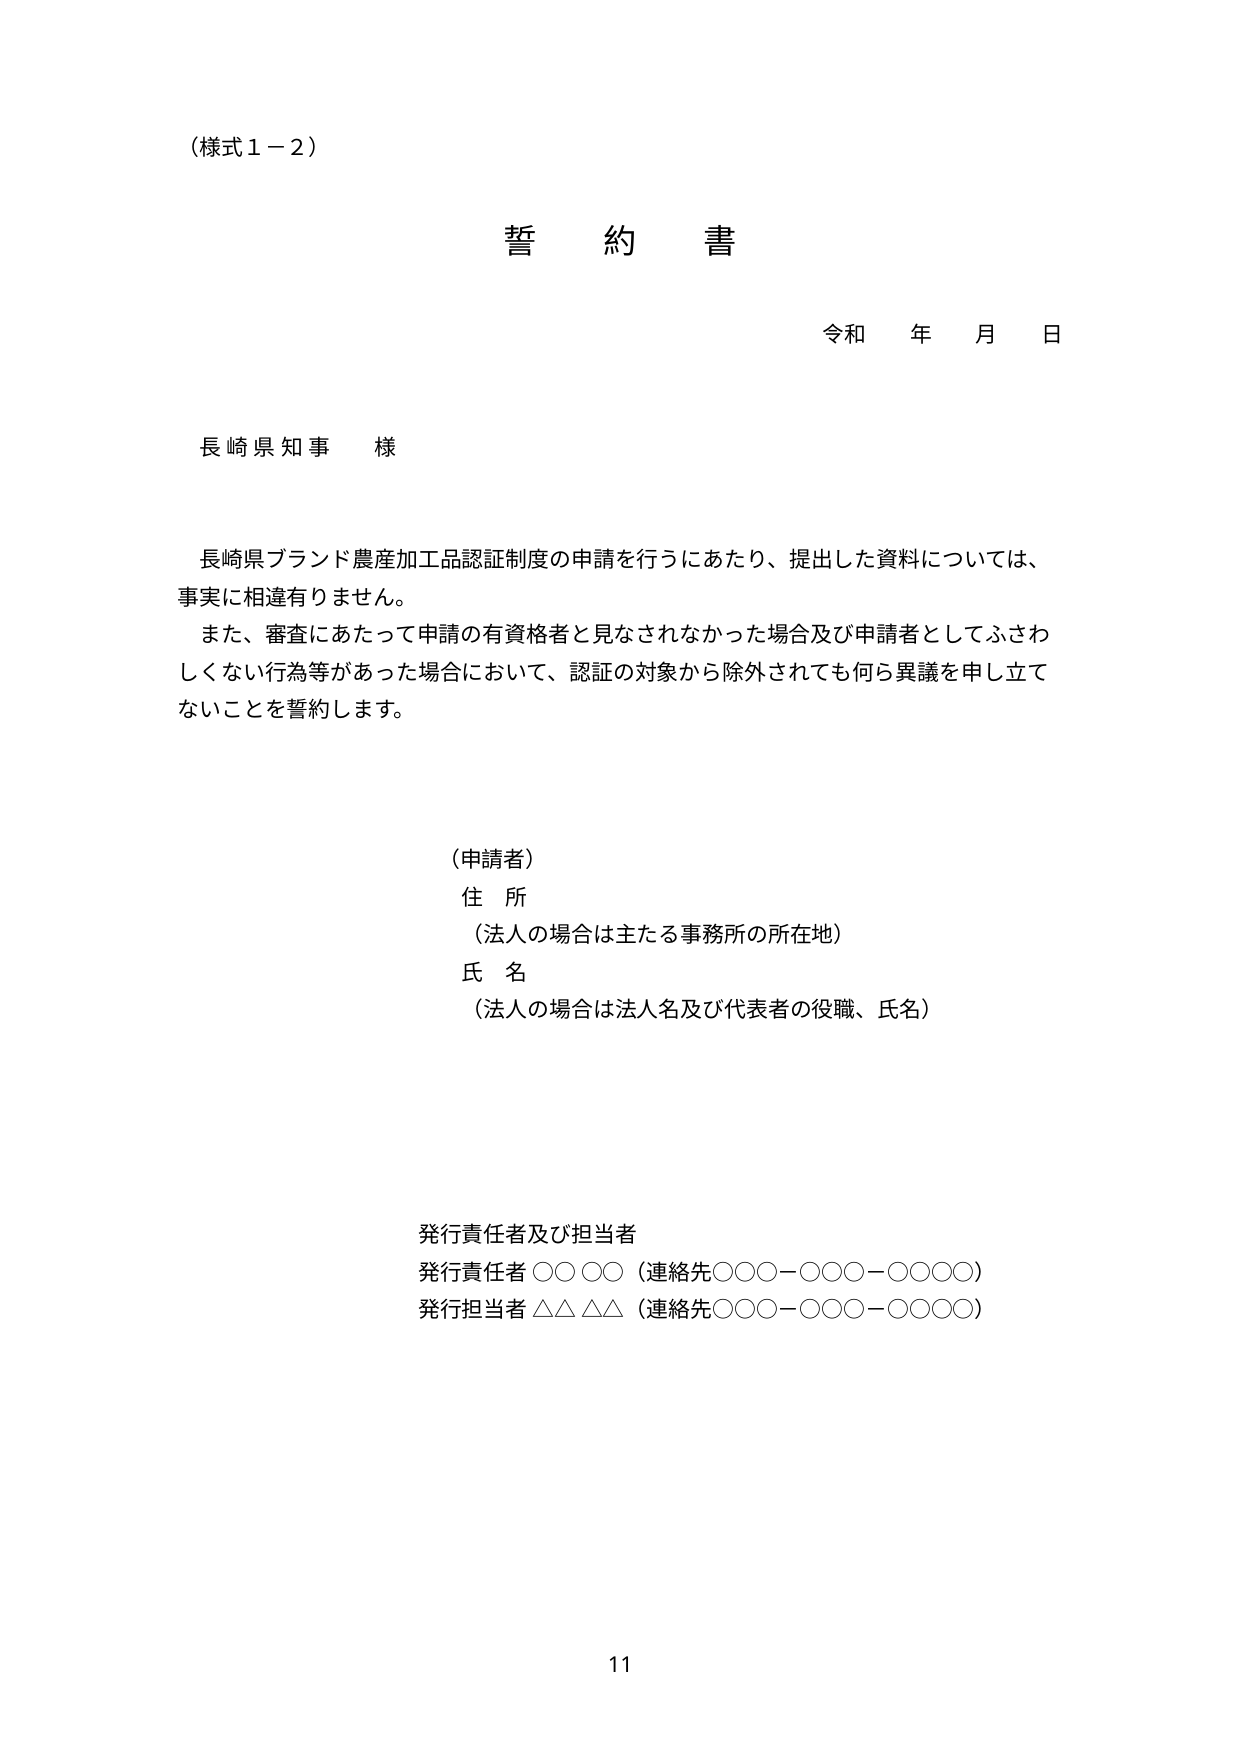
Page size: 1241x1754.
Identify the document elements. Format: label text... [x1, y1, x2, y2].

text 氏 名 [177, 952, 1063, 989]
text （様式１－２） [177, 127, 1063, 164]
text 長崎県ブランド農産加工品認証制度の申請を行うにあたり、提出した資料については、事実に相違有りません。 [177, 539, 1063, 614]
text 誓 約 書 [177, 202, 1063, 277]
text （法人の場合は主たる事務所の所在地） [177, 914, 1063, 952]
text 令和 年 月 日 [177, 314, 1063, 352]
text 発行責任者 ○○ ○○（連絡先○○○－○○○－○○○○） [177, 1252, 1063, 1289]
text また、審査にあたって申請の有資格者と見なされなかった場合及び申請者としてふさわしくない行為等があった場合において、認証の対象から除外されても何ら異議を申し立てないことを誓約します。 [177, 614, 1063, 727]
text （申請者） [177, 839, 1063, 877]
text 発行責任者及び担当者 [177, 1214, 1063, 1252]
text 住 所 [177, 877, 1063, 914]
text 発行担当者 △△ △△（連絡先○○○－○○○－○○○○） [177, 1289, 1063, 1327]
text 長崎県知事 様 [177, 427, 1063, 464]
text （法人の場合は法人名及び代表者の役職、氏名） [177, 989, 1063, 1027]
